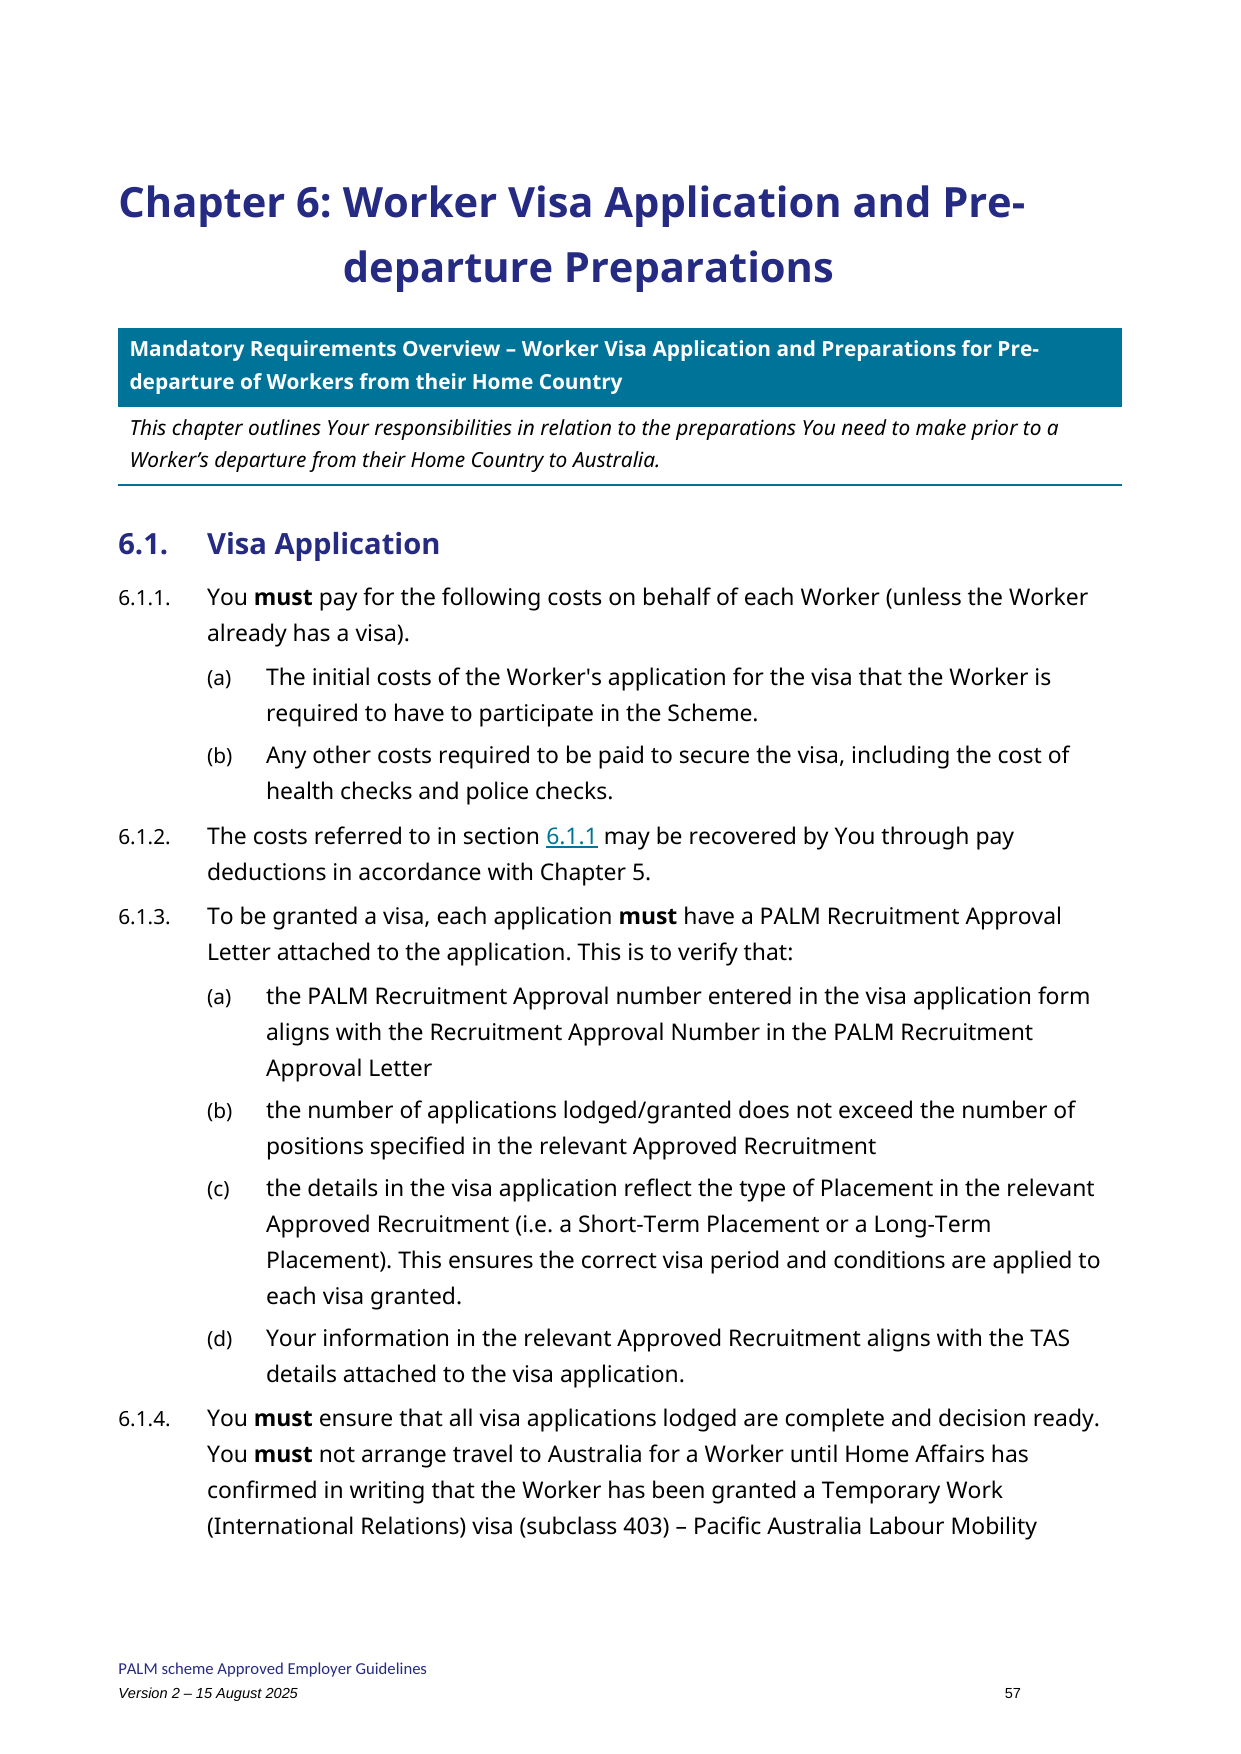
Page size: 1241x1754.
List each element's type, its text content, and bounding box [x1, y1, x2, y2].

text The costs referred to in section 6.1.1 may be recovered by You through pay deductions in accordance with Chapter 5. [118, 819, 1122, 887]
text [118, 1402, 1122, 1541]
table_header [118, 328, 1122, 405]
subtitle Visa Application [118, 523, 1122, 563]
text the number of applications lodged/granted does not exceed the number of positions specified in the relevant Approved Recruitment [207, 1094, 1122, 1161]
text Your information in the relevant Approved Recruitment aligns with the TAS details attached to the visa application. [207, 1322, 1122, 1389]
subtitle Worker Visa Application and Pre-departure Preparations [118, 173, 1122, 295]
text Any other costs required to be paid to secure the visa, including the cost of health checks and police checks. [207, 739, 1122, 807]
text the details in the visa application reflect the type of Placement in the relevant Approved Recruitment (i.e. a Short-Term Placement or a Long-Term Placement). This ensures the correct visa period and conditions are applied to each visa granted. [207, 1172, 1122, 1311]
text The initial costs of the Worker's application for the visa that the Worker is required to have to participate in the Scheme. [207, 661, 1122, 728]
text To be granted a visa, each application must have a PALM Recruitment Approval Letter attached to the application. This is to verify that: [118, 900, 1122, 967]
text the PALM Recruitment Approval number entered in the visa application form aligns with the Recruitment Approval Number in the PALM Recruitment Approval Letter [207, 980, 1122, 1083]
text You must pay for the following costs on behalf of each Worker (unless the Worker already has a visa). [118, 581, 1122, 648]
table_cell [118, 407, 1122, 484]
